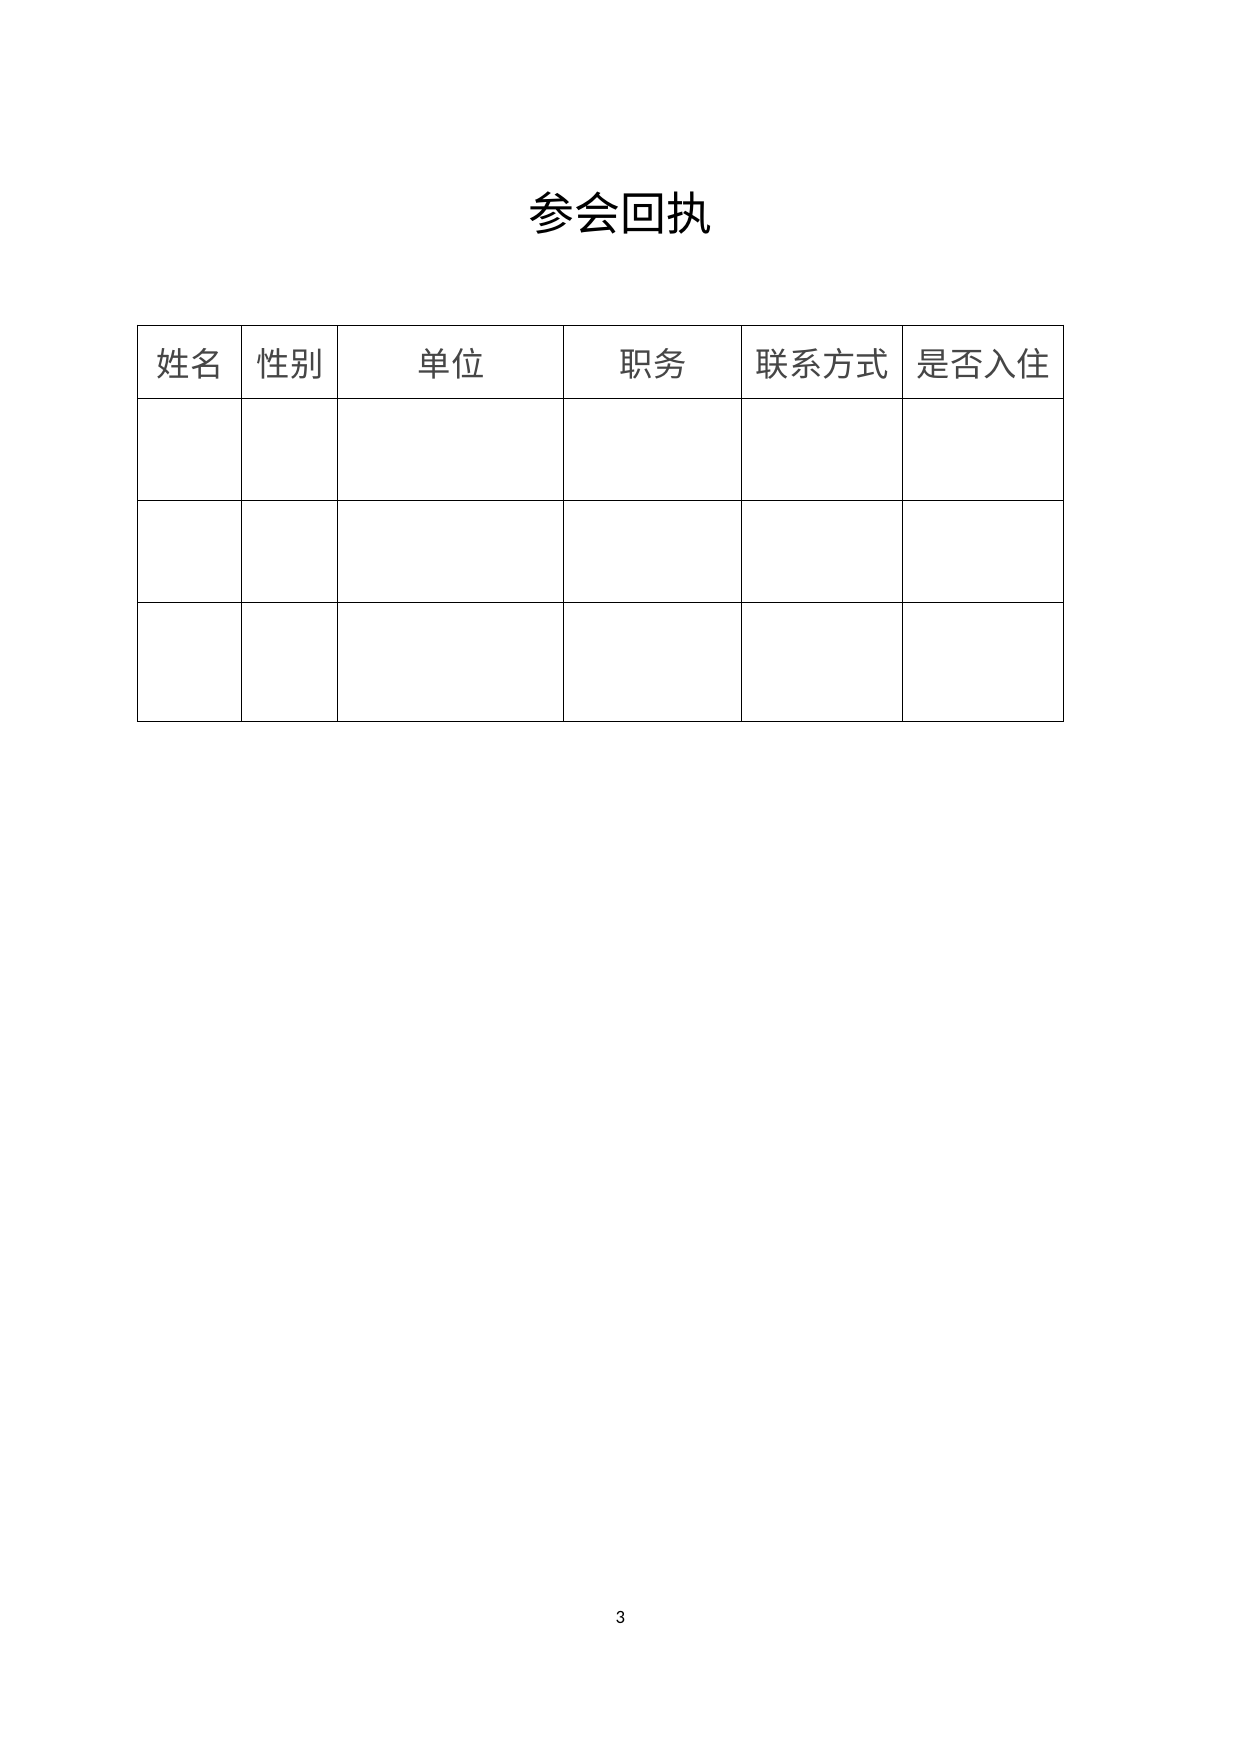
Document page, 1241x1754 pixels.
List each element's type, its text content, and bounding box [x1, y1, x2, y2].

table_cell [564, 501, 741, 602]
table_header 职务 [564, 326, 741, 398]
text 参会回执 [187, 162, 1053, 259]
table_header 是否入住 [903, 326, 1063, 398]
table_header 姓名 [138, 326, 241, 398]
table_header 性别 [242, 326, 337, 398]
table_cell [903, 399, 1063, 500]
table_cell [903, 501, 1063, 602]
table_cell [564, 399, 741, 500]
table_cell [742, 501, 902, 602]
table_cell [242, 399, 337, 500]
table_cell [564, 603, 741, 721]
table_cell [338, 399, 563, 500]
table_cell [338, 501, 563, 602]
table_cell [903, 603, 1063, 721]
table_cell [242, 603, 337, 721]
table_cell [138, 501, 241, 602]
table_header 单位 [338, 326, 563, 398]
table_cell [338, 603, 563, 721]
table_cell [742, 603, 902, 721]
table_cell [138, 603, 241, 721]
table_cell [742, 399, 902, 500]
table_cell [242, 501, 337, 602]
table_header 联系方式 [742, 326, 902, 398]
table_cell [138, 399, 241, 500]
